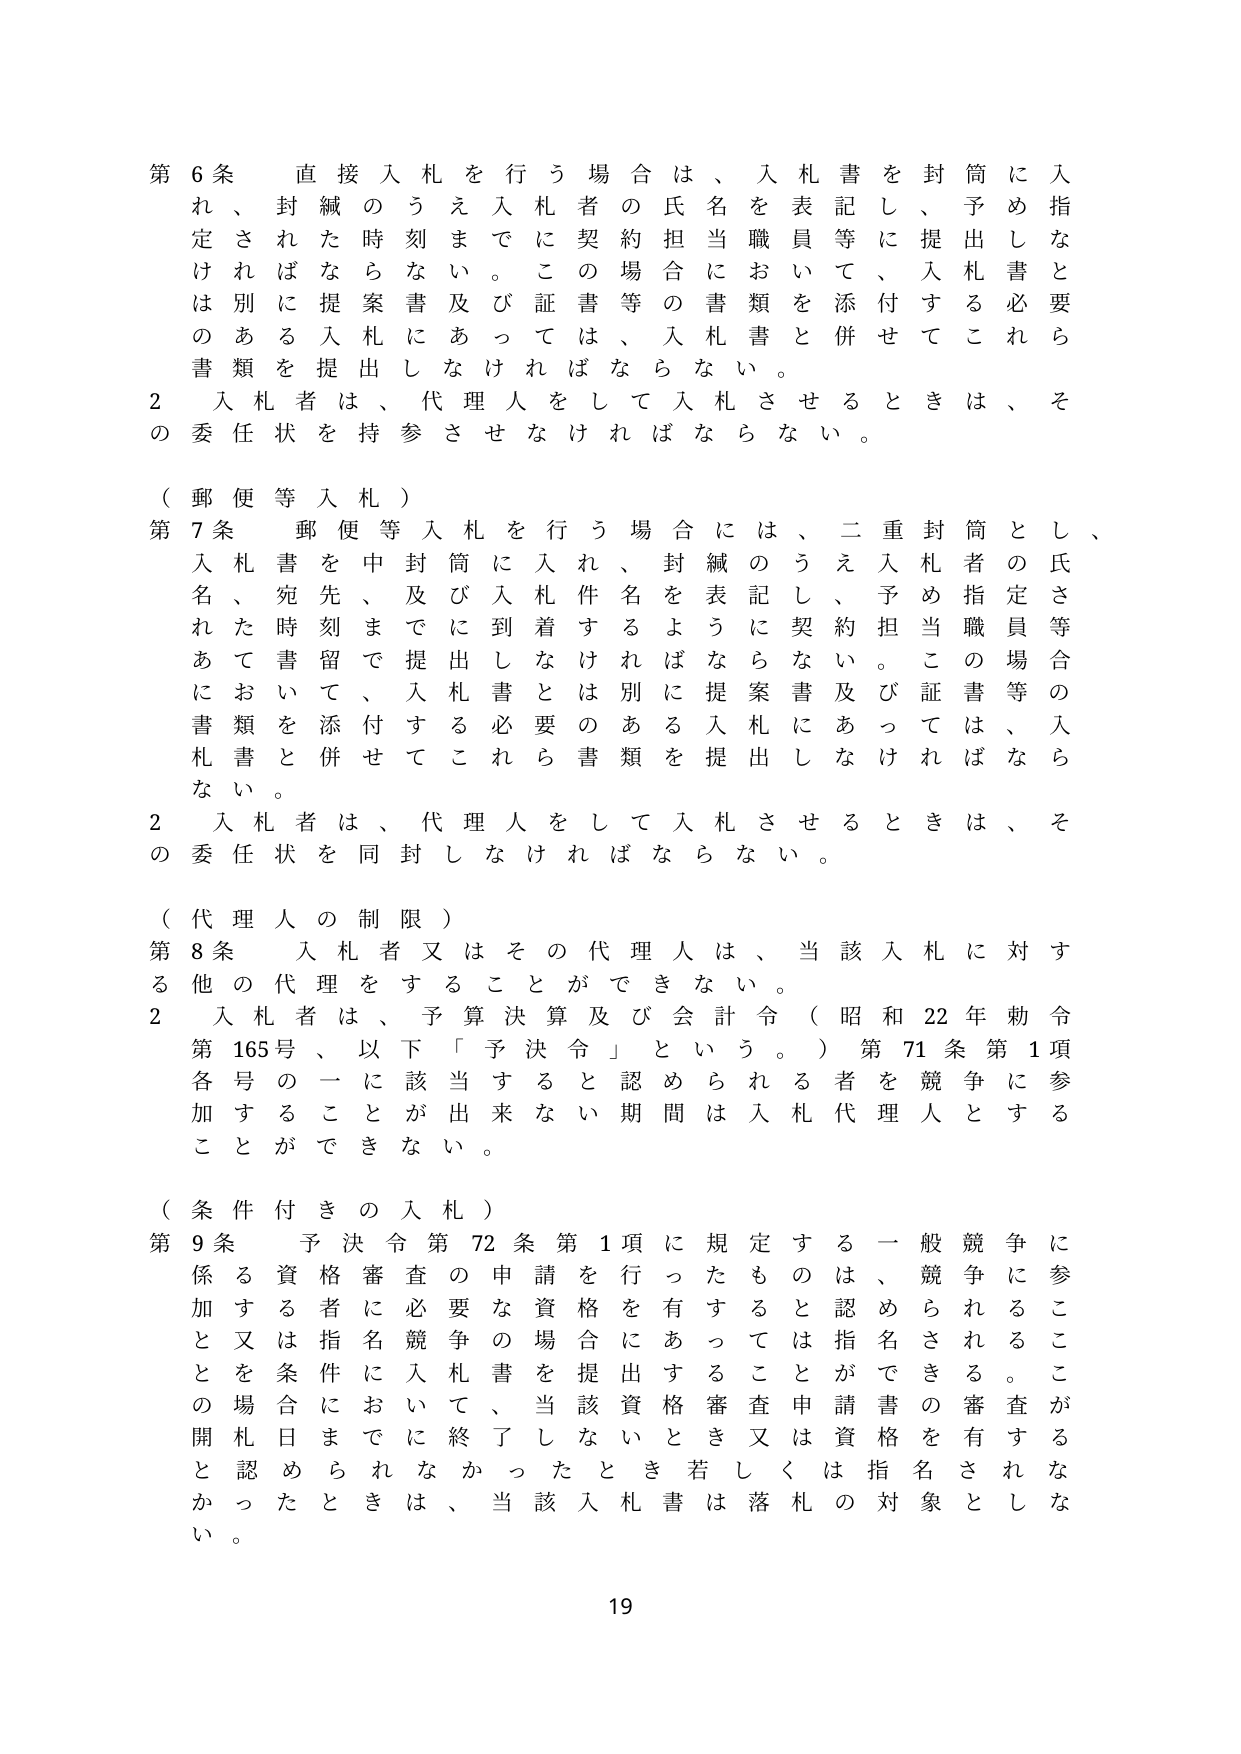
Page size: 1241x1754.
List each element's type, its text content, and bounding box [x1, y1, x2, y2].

text 第7条 郵便等入札を行う場合には、二重封筒とし、入札書を中封筒に入れ、封緘のうえ入札者の氏名、宛先、及び入札件名を表記し、予め指定された時刻までに到着するように契約担当職員等あて書留で提出しなければならない。この場合において、入札書とは別に提案書及び証書等の書類を添付する必要のある入札にあっては、入札書と併せてこれら書類を提出しなければならない。 [149, 513, 1091, 804]
text （代理人の制限） [149, 902, 1091, 934]
text 2 入札者は、代理人をして入札させるときは、その委任状を持参させなければならない。 [149, 383, 1091, 448]
text （郵便等入札） [149, 481, 1091, 513]
text 第9条 予決令第72条第1項に規定する一般競争に係る資格審査の申請を行ったものは、競争に参加する者に必要な資格を有すると認められること又は指名競争の場合にあっては指名されることを条件に入札書を提出することができる。この場合において、当該資格審査申請書の審査が開札日までに終了しないとき又は資格を有すると認められなかったとき若しくは指名されなかったときは、当該入札書は落札の対象としない。 [149, 1226, 1091, 1550]
text 第8条 入札者又はその代理人は、当該入札に対する他の代理をすることができない。 [149, 934, 1091, 999]
text （条件付きの入札） [149, 1193, 1091, 1226]
text 2 入札者は、予算決算及び会計令（昭和22年勅令第165号、以下「予決令」という。）第71条第1項各号の一に該当すると認められる者を競争に参加することが出来ない期間は入札代理人とすることができない。 [149, 999, 1091, 1161]
text 第6条 直接入札を行う場合は、入札書を封筒に入れ、封緘のうえ入札者の氏名を表記し、予め指定された時刻までに契約担当職員等に提出しなければならない。この場合において、入札書とは別に提案書及び証書等の書類を添付する必要のある入札にあっては、入札書と併せてこれら書類を提出しなければならない。 [149, 157, 1091, 383]
text 2 入札者は、代理人をして入札させるときは、その委任状を同封しなければならない。 [149, 804, 1091, 869]
